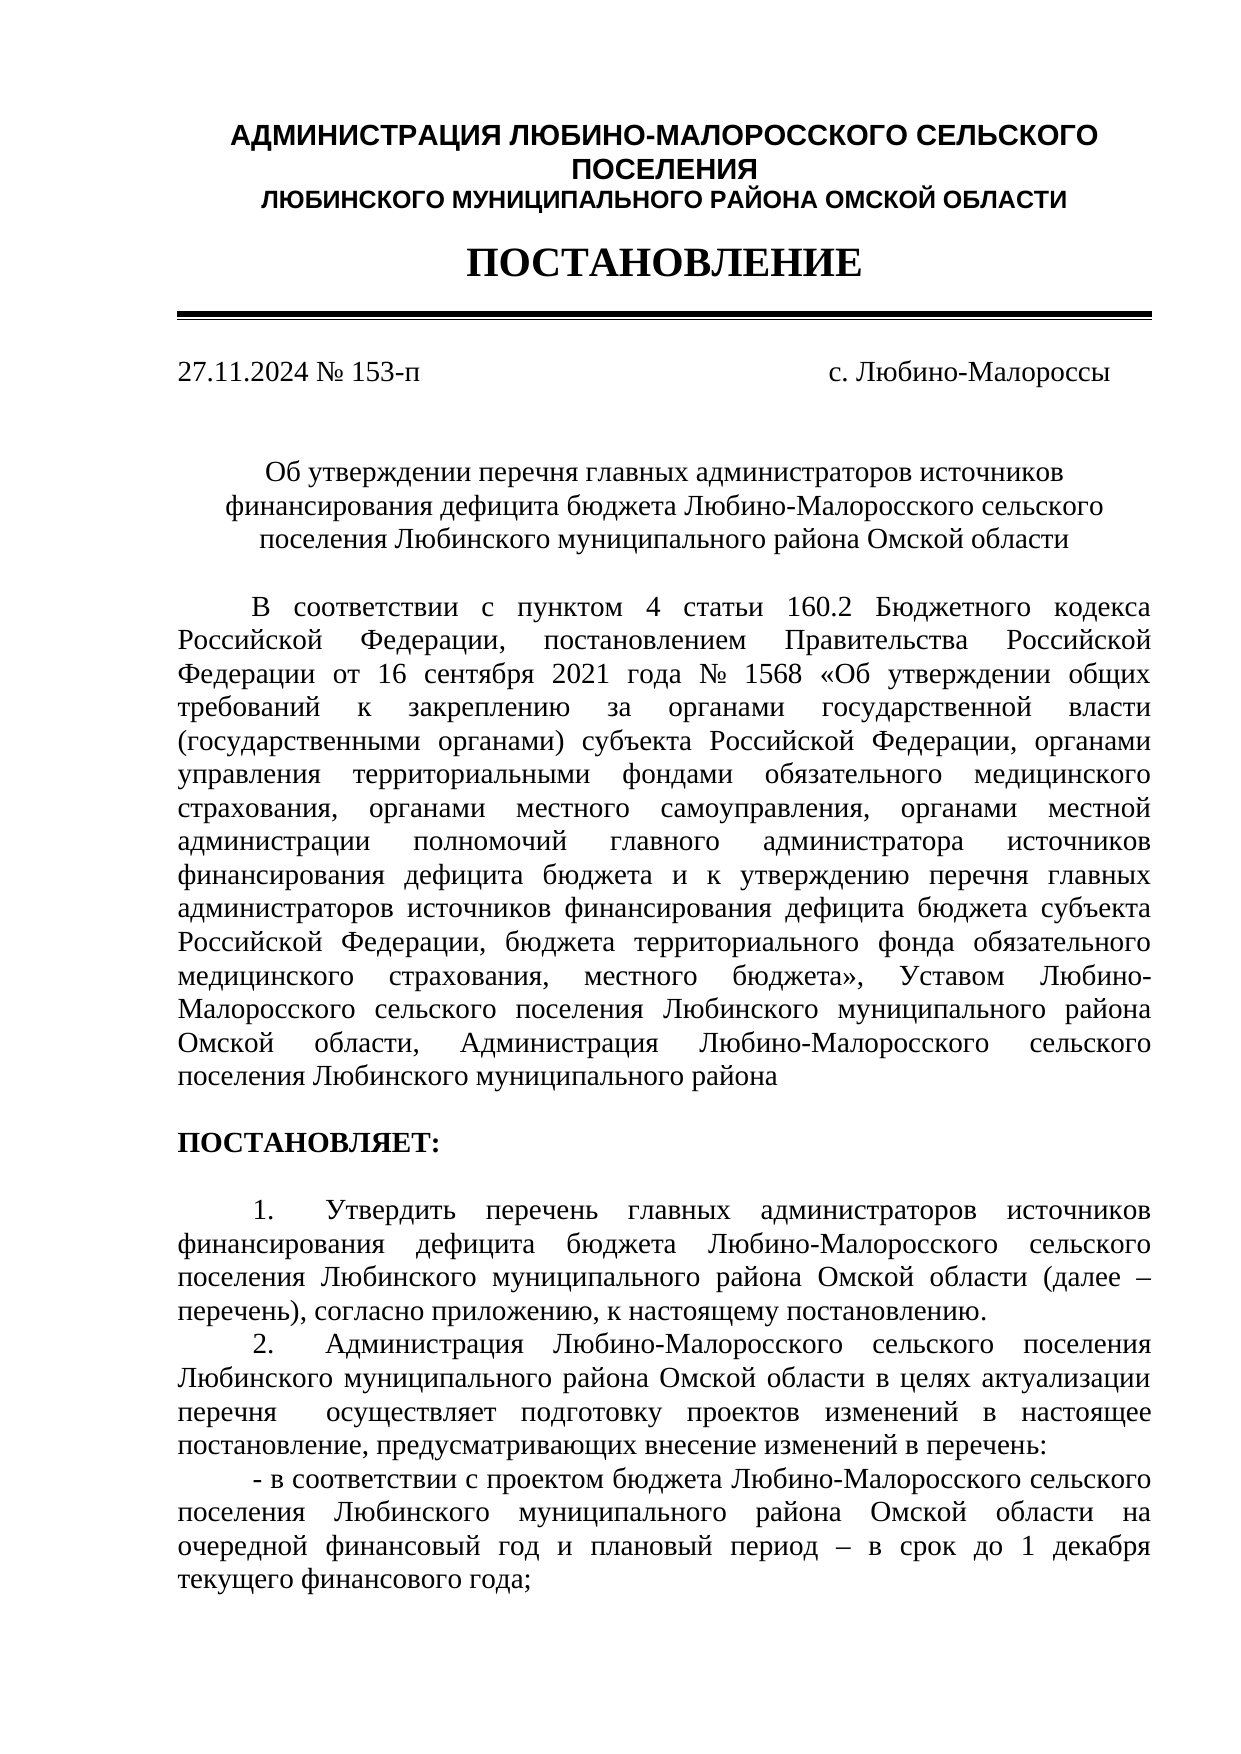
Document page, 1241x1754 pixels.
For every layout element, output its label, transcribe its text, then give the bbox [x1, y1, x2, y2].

text Об утверждении перечня главных администраторов источников финансирования дефицита бюджета Любино-Малоросского сельского поселения Любинского муниципального района Омской области [177, 454, 1152, 555]
text ЛЮБИНСКОГО МУНИЦИПАЛЬНОГО РАЙОНА ОМСКОЙ ОБЛАСТИ [177, 185, 1152, 214]
text 2. Администрация Любино-Малоросского сельского поселения Любинского муниципального района Омской области в целях актуализации перечня осуществляет подготовку проектов изменений в настоящее постановление, предусматривающих внесение изменений в перечень: [177, 1327, 1152, 1461]
text ПОСТАНОВЛЯЕТ: [177, 1125, 1152, 1159]
text ПОСЕЛЕНИЯ [177, 152, 1152, 185]
text 27.11.2024 № 153-п с. Любино-Малороссы [177, 354, 1152, 387]
text В соответствии с пунктом 4 статьи 160.2 Бюджетного кодекса Российской Федерации, постановлением Правительства Российской Федерации от 16 сентября 2021 года № 1568 «Об утверждении общих требований к закреплению за органами государственной власти (государственными органами) субъекта Российской Федерации, органами управления территориальными фондами обязательного медицинского страхования, органами местного самоуправления, органами местной администрации полномочий главного администратора источников финансирования дефицита бюджета и к утверждению перечня главных администраторов источников финансирования дефицита бюджета субъекта Российской Федерации, бюджета территориального фонда обязательного медицинского страхования, местного бюджета», Уставом Любино-Малоросского сельского поселения Любинского муниципального района Омской области, Администрация Любино-Малоросского сельского поселения Любинского муниципального района [177, 589, 1152, 1092]
text АДМИНИСТРАЦИЯ ЛЮБИНО-МАЛОРОССКОГО СЕЛЬСКОГО [177, 118, 1152, 152]
text ПОСТАНОВЛЕНИЕ [177, 238, 1152, 286]
text 1. Утвердить перечень главных администраторов источников финансирования дефицита бюджета Любино-Малоросского сельского поселения Любинского муниципального района Омской области (далее – перечень), согласно приложению, к настоящему постановлению. [177, 1192, 1152, 1327]
text - в соответствии с проектом бюджета Любино-Малоросского сельского поселения Любинского муниципального района Омской области на очередной финансовый год и плановый период – в срок до 1 декабря текущего финансового года; [177, 1461, 1152, 1595]
